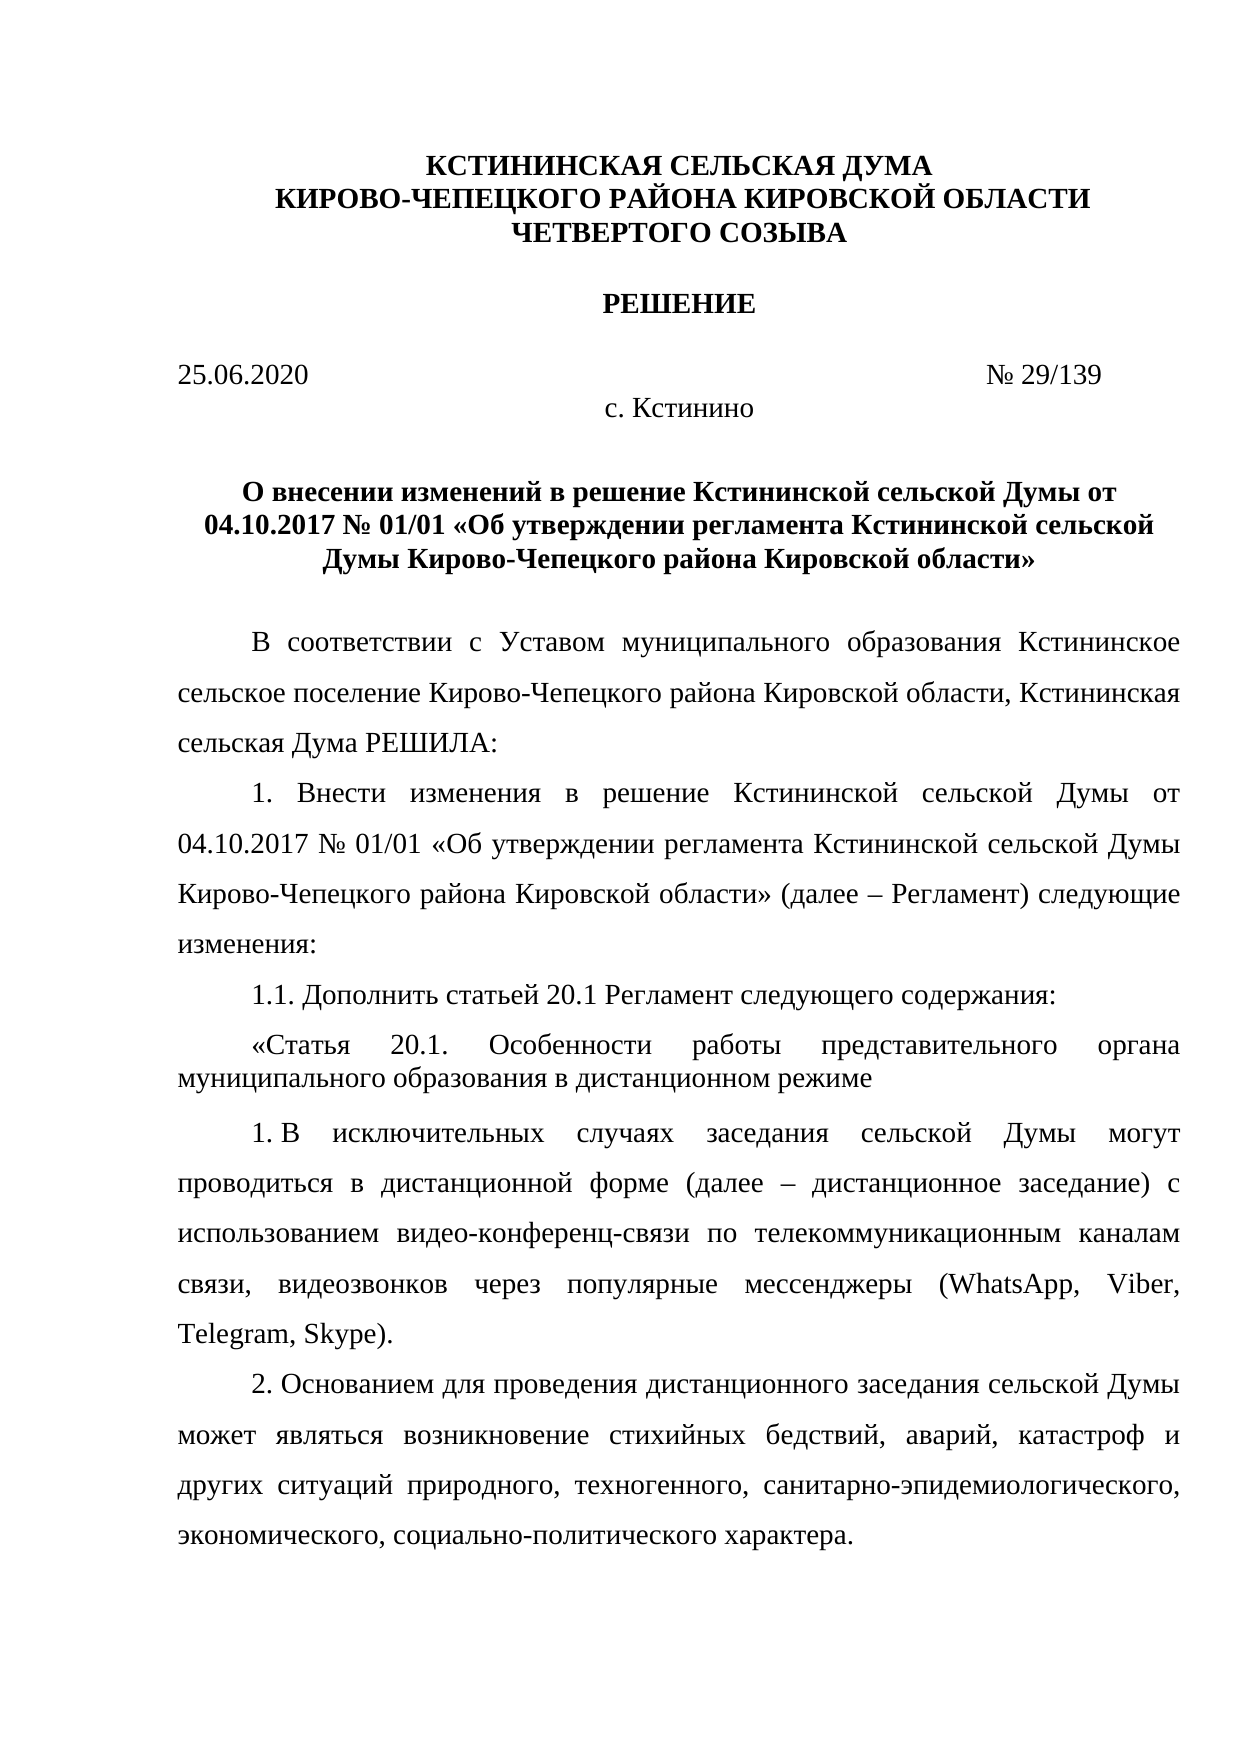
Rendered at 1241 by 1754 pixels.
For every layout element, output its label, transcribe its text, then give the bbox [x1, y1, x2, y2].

text КИРОВО-ЧЕПЕЦКОГО РАЙОНА КИРОВСКОЙ ОБЛАСТИ [177, 181, 1181, 215]
text ЧЕТВЕРТОГО СОЗЫВА [177, 215, 1181, 248]
text 1. Внести изменения в решение Кстининской сельской Думы от 04.10.2017 № 01/01 «Об утверждении регламента Кстининской сельской Думы Кирово-Чепецкого района Кировской области» (далее – Регламент) следующие изменения: [177, 776, 1181, 960]
text с. Кстинино [177, 390, 1181, 424]
table_header 25.06.2020 [166, 357, 974, 390]
text О внесении изменений в решение Кстининской сельской Думы от 04.10.2017 № 01/01 «Об утверждении регламента Кстининской сельской Думы Кирово-Чепецкого района Кировской области» [177, 474, 1181, 574]
text В соответствии с Уставом муниципального образования Кстининское сельское поселение Кирово-Чепецкого района Кировской области, Кстининская сельская Дума РЕШИЛА: [177, 624, 1181, 759]
text РЕШЕНИЕ [177, 286, 1181, 319]
table_header № 29/139 [975, 357, 1167, 390]
text 1.1. Дополнить статьей 20.1 Регламент следующего содержания: [177, 977, 1181, 1010]
text «Статья 20.1. Особенности работы представительного органа муниципального образования в дистанционном режиме [177, 1027, 1181, 1094]
list Основанием для проведения дистанционного заседания сельской Думы может являться возникновение стихийных бедствий, аварий, катастроф и других ситуаций природного, техногенного, санитарно-эпидемиологического, экономического, социально-политического характера. [177, 1367, 1181, 1551]
list В исключительных случаях заседания сельской Думы могут проводиться в дистанционной форме (далее – дистанционное заседание) с использованием видео-конференц-связи по телекоммуникационным каналам связи, видеозвонков через популярные мессенджеры (WhatsApp, Viber, Telegram, Skype). [177, 1115, 1181, 1350]
text КСТИНИНСКАЯ СЕЛЬСКАЯ ДУМА [177, 148, 1181, 181]
